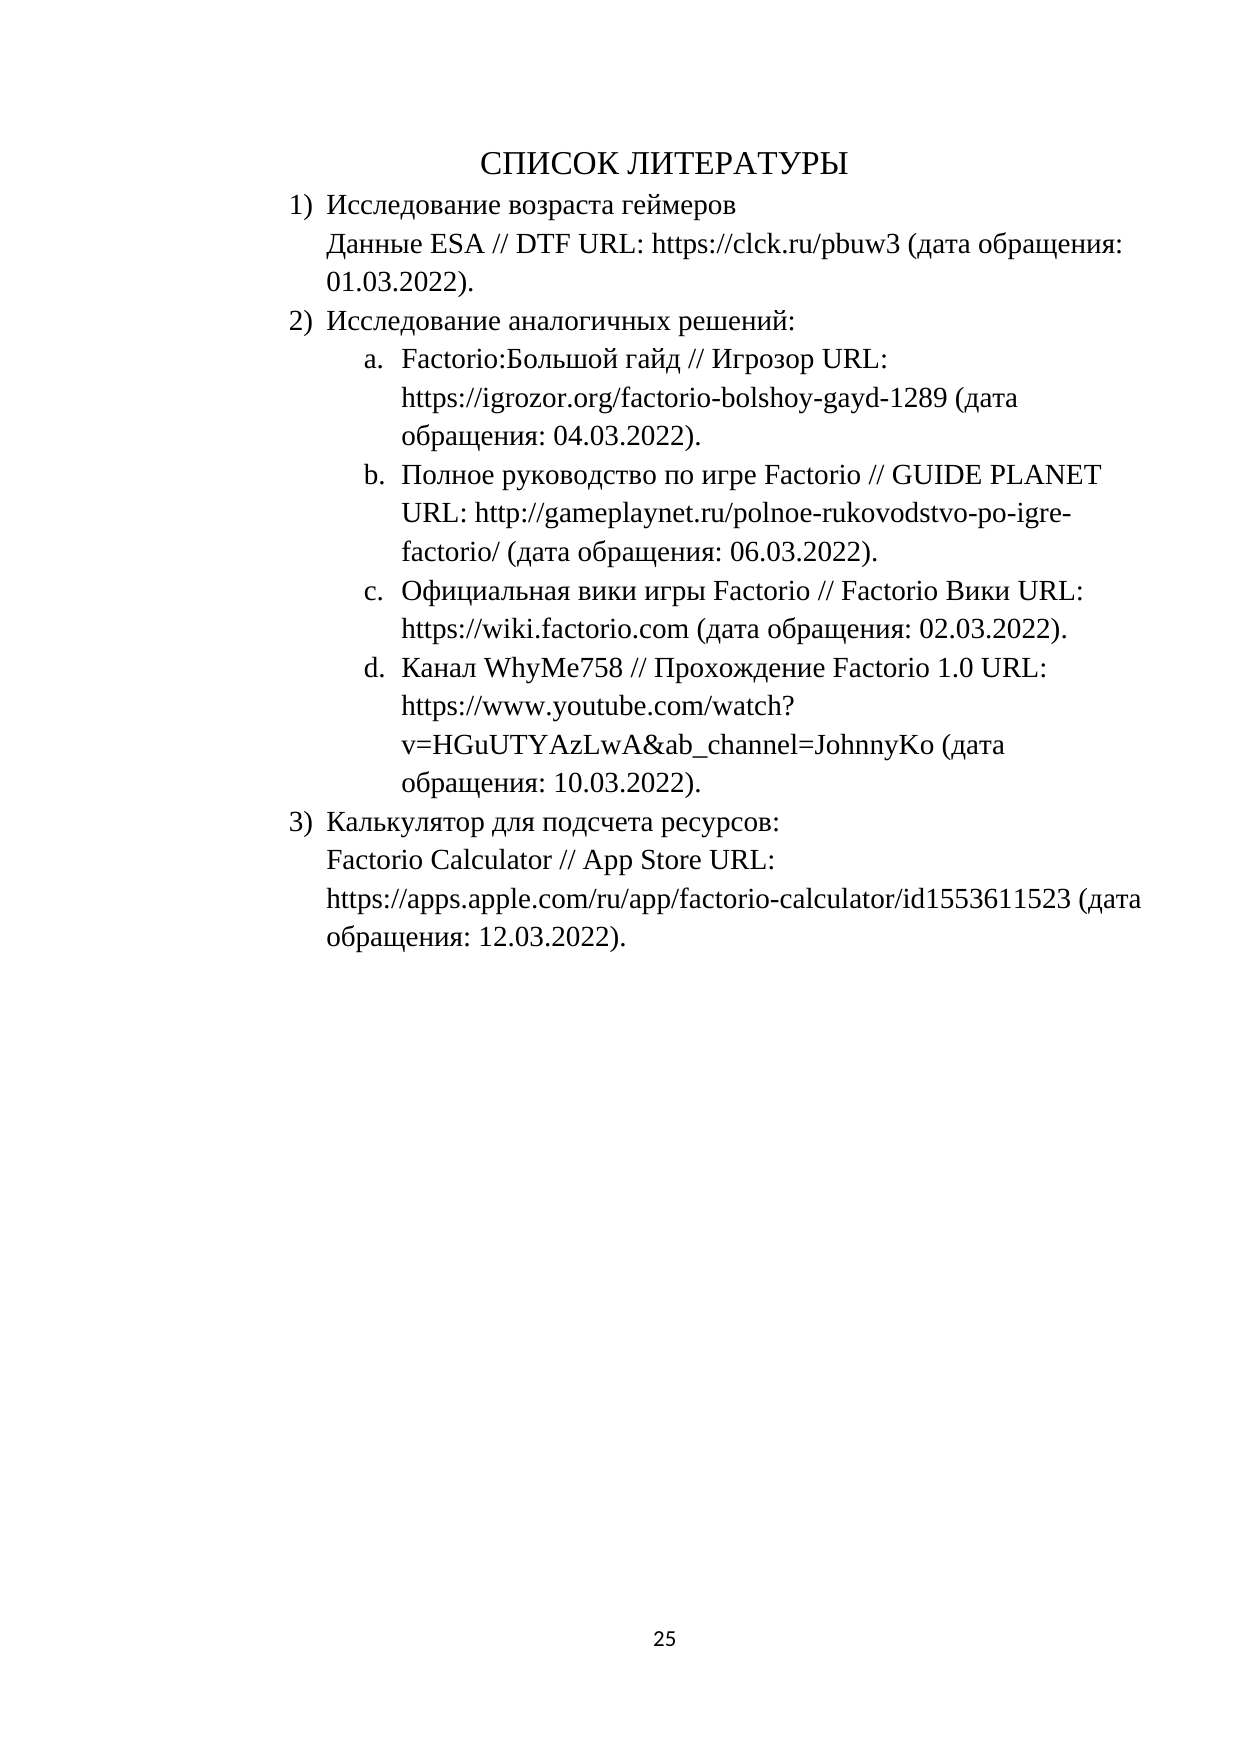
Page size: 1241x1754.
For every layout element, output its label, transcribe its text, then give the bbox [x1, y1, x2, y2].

list Factorio:Большой гайд // Игрозор URL: https://igrozor.org/factorio-bolshoy-gayd-1289 (дата обращения: 04.03.2022). [363, 341, 1152, 452]
subtitle СПИСОК ЛИТЕРАТУРЫ [177, 143, 1152, 181]
list Калькулятор для подсчета ресурсов: [288, 804, 1152, 837]
list Официальная вики игры Factorio // Factorio Вики URL: https://wiki.factorio.com (дата обращения: 02.03.2022). [363, 573, 1152, 645]
list Исследование возраста геймеров [288, 187, 1152, 221]
list Данные ESA // DTF URL: https://clck.ru/pbuw3 (дата обращения: 01.03.2022). [326, 226, 1152, 298]
list Factorio Calculator // App Store URL: https://apps.apple.com/ru/app/factorio-calculator/id1553611523 (дата обращения: 12.03.2022). [326, 842, 1152, 953]
list Канал WhyMe758 // Прохождение Factorio 1.0 URL: https://www.youtube.com/watch?v=HGuUTYAzLwA&ab_channel=JohnnyKo (дата обращения: 10.03.2022). [363, 650, 1152, 799]
list Полное руководство по игре Factorio // GUIDE PLANET URL: http://gameplaynet.ru/polnoe-rukovodstvo-po-igre-factorio/ (дата обращения: 06.03.2022). [363, 457, 1152, 568]
list Исследование аналогичных решений: [288, 303, 1152, 336]
